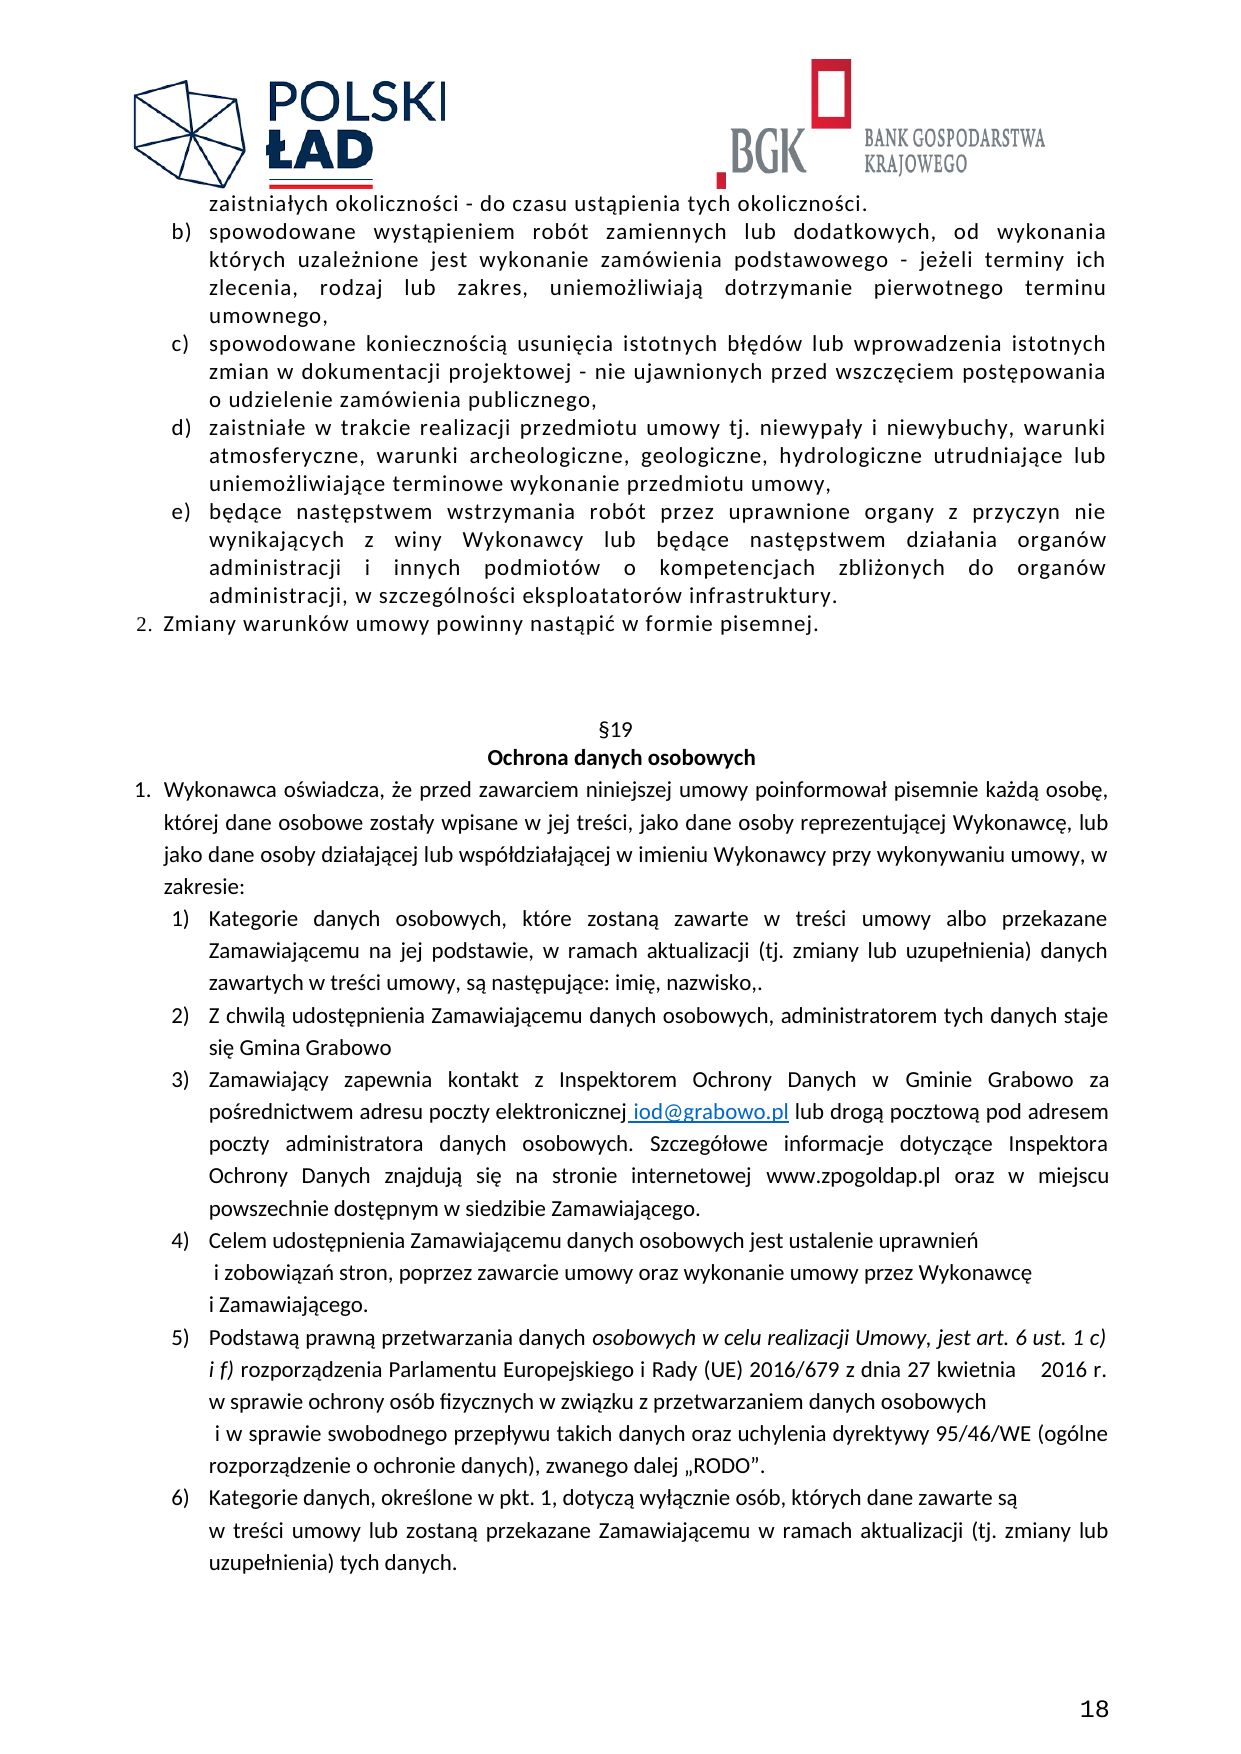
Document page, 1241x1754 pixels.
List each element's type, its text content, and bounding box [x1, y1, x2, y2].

list zaistniałe w trakcie realizacji przedmiotu umowy tj. niewypały i niewybuchy, warunki atmosferyczne, warunki archeologiczne, geologiczne, hydrologiczne utrudniające lub uniemożliwiające terminowe wykonanie przedmiotu umowy, [171, 413, 1107, 497]
list będące następstwem wstrzymania robót przez uprawnione organy z przyczyn nie wynikających z winy Wykonawcy lub będące następstwem działania organów administracji i innych podmiotów o kompetencjach zbliżonych do organów administracji, w szczególności eksploatatorów infrastruktury. [171, 497, 1107, 609]
list Zmiany warunków umowy powinny nastąpić w formie pisemnej. [136, 609, 1109, 637]
list Zamawiający zapewnia kontakt z Inspektorem Ochrony Danych w Gminie Grabowo za pośrednictwem adresu poczty elektronicznej iod@grabowo.pl lub drogą pocztową pod adresem poczty administratora danych osobowych. Szczegółowe informacje dotyczące Inspektora Ochrony Danych znajdują się na stronie internetowej www.zpogoldap.pl oraz w miejscu powszechnie dostępnym w siedzibie Zamawiającego. [171, 1065, 1109, 1222]
list spowodowane koniecznością usunięcia istotnych błędów lub wprowadzenia istotnych zmian w dokumentacji projektowej - nie ujawnionych przed wszczęciem postępowania o udzielenie zamówienia publicznego, [171, 329, 1107, 413]
list spowodowane wystąpieniem robót zamiennych lub dodatkowych, od wykonania których uzależnione jest wykonanie zamówienia podstawowego - jeżeli terminy ich zlecenia, rodzaj lub zakres, uniemożliwiają dotrzymanie pierwotnego terminu umownego, [171, 217, 1107, 329]
list Podstawą prawną przetwarzania danych osobowych w celu realizacji Umowy, jest art. 6 ust. 1 c) i f) rozporządzenia Parlamentu Europejskiego i Rady (UE) 2016/679 z dnia 27 kwietnia 2016 r. w sprawie ochrony osób fizycznych w związku z przetwarzaniem danych osobowych i w sprawie swobodnego przepływu takich danych oraz uchylenia dyrektywy 95/46/WE (ogólne rozporządzenie o ochronie danych), zwanego dalej „RODO”. [171, 1323, 1109, 1479]
list Z chwilą udostępnienia Zamawiającemu danych osobowych, administratorem tych danych staje się Gmina Grabowo [171, 1001, 1109, 1061]
list Kategorie danych osobowych, które zostaną zawarte w treści umowy albo przekazane Zamawiającemu na jej podstawie, w ramach aktualizacji (tj. zmiany lub uzupełnienia) danych zawartych w treści umowy, są następujące: imię, nazwisko,. [171, 904, 1109, 997]
text §19 [134, 715, 1097, 743]
text Ochrona danych osobowych [134, 743, 1109, 771]
list Wykonawca oświadcza, że przed zawarciem niniejszej umowy poinformował pisemnie każdą osobę, której dane osobowe zostały wpisane w jej treści, jako dane osoby reprezentującej Wykonawcę, lub jako dane osoby działającej lub współdziałającej w imieniu Wykonawcy przy wykonywaniu umowy, w zakresie: [134, 775, 1109, 900]
list Celem udostępnienia Zamawiającemu danych osobowych jest ustalenie uprawnień i zobowiązań stron, poprzez zawarcie umowy oraz wykonanie umowy przez Wykonawcę i Zamawiającego. [171, 1226, 1109, 1318]
picture [716, 59, 1045, 189]
picture [133, 80, 445, 189]
list Kategorie danych, określone w pkt. 1, dotyczą wyłącznie osób, których dane zawarte są w treści umowy lub zostaną przekazane Zamawiającemu w ramach aktualizacji (tj. zmiany lub uzupełnienia) tych danych. [171, 1483, 1109, 1576]
